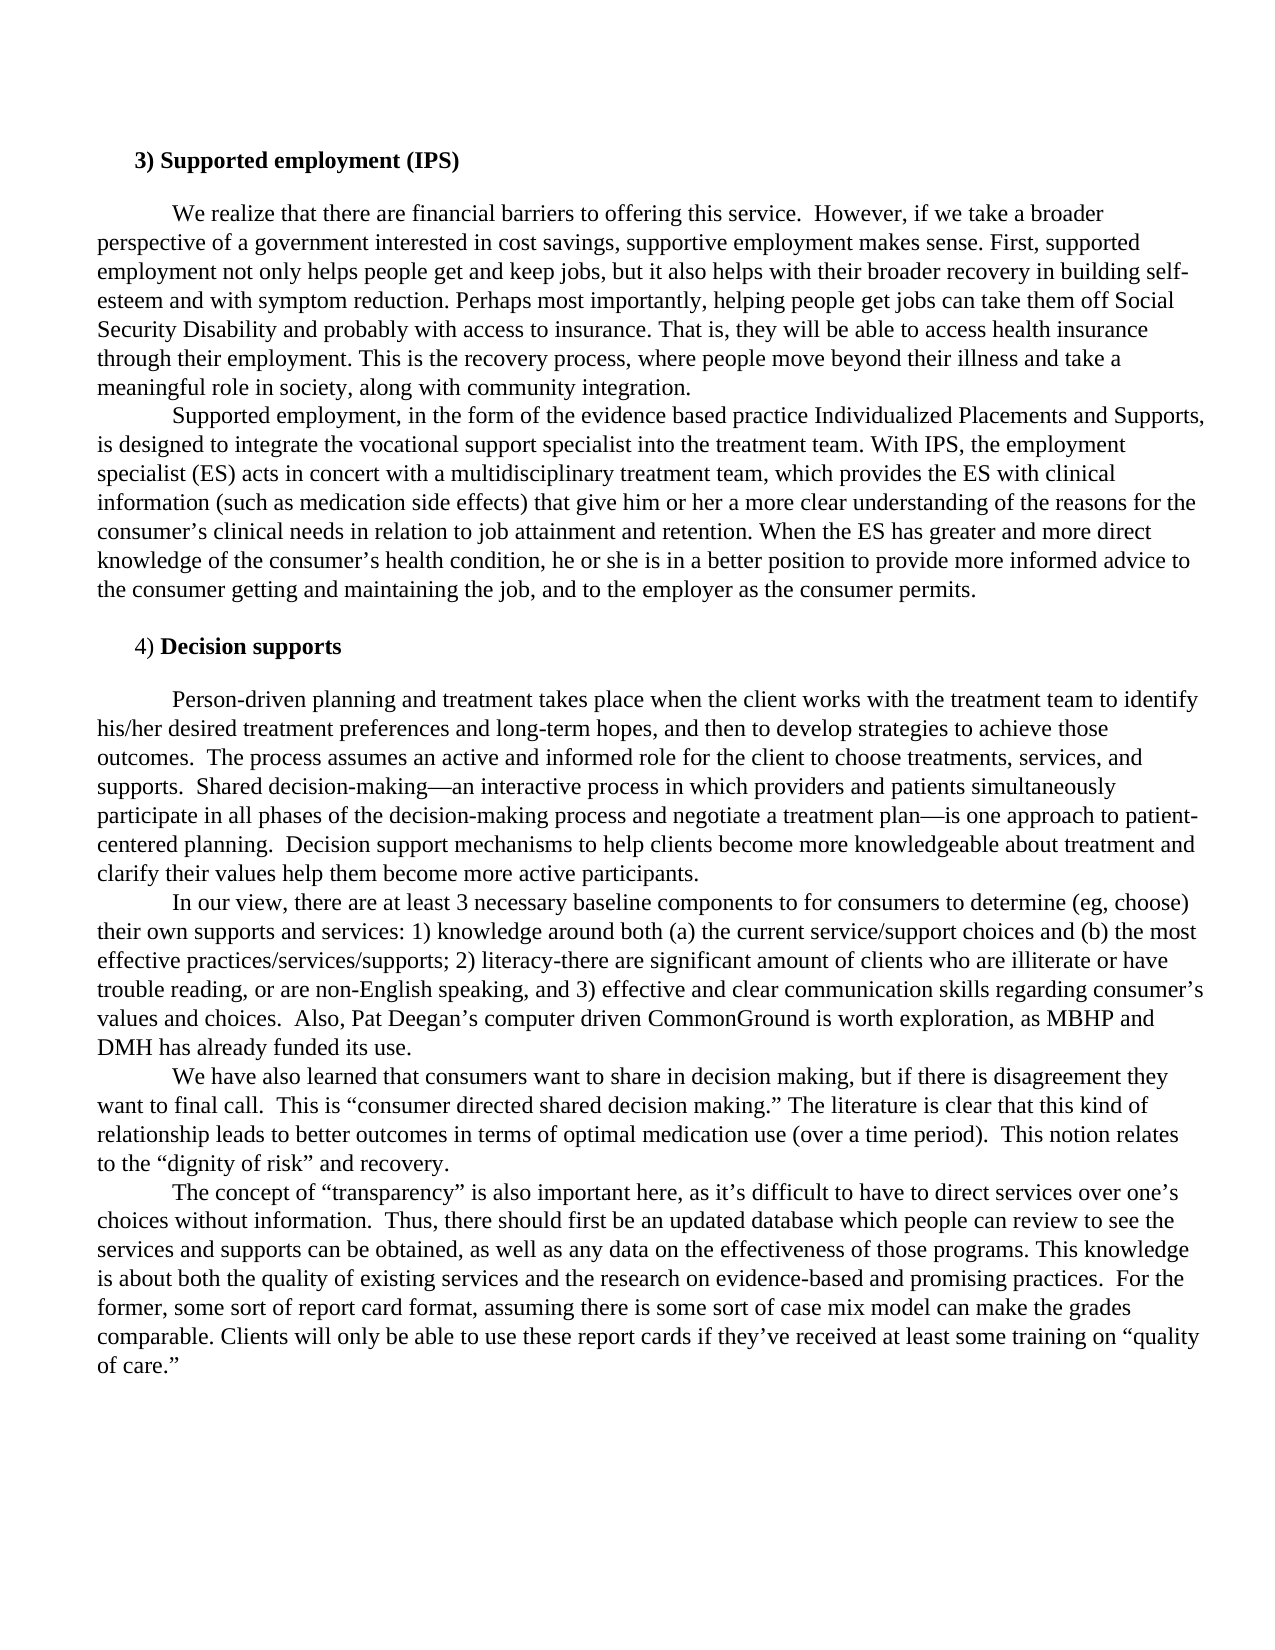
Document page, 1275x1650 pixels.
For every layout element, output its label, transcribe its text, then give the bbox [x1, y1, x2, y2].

text We realize that there are financial barriers to offering this service. However, if we take a broader perspective of a government interested in cost savings, supportive employment makes sense. First, supported employment not only helps people get and keep jobs, but it also helps with their broader recovery in building self-esteem and with symptom reduction. Perhaps most importantly, helping people get jobs can take them off Social Security Disability and probably with access to insurance. That is, they will be able to access health insurance through their employment. This is the recovery process, where people move beyond their illness and take a meaningful role in society, along with community integration. [97, 197, 1203, 400]
text Person-driven planning and treatment takes place when the client works with the treatment team to identify his/her desired treatment preferences and long-term hopes, and then to develop strategies to achieve those outcomes. The process assumes an active and informed role for the client to choose treatments, services, and supports. Shared decision-making—an interactive process in which providers and patients simultaneously participate in all phases of the decision-making process and negotiate a treatment plan—is one approach to patient-centered planning. Decision support mechanisms to help clients become more knowledgeable about treatment and clarify their values help them become more active participants. [97, 684, 1212, 887]
text We have also learned that consumers want to share in decision making, but if there is disagreement they want to final call. This is “consumer directed shared decision making.” The literature is clear that this kind of relationship leads to better outcomes in terms of optimal medication use (over a time period). This notion relates to the “dignity of risk” and recovery. [97, 1060, 1203, 1176]
text In our view, there are at least 3 necessary baseline components to for consumers to determine (eg, choose) their own supports and services: 1) knowledge around both (a) the current service/support choices and (b) the most effective practices/services/supports; 2) literacy-there are significant amount of clients who are illiterate or have trouble reading, or are non-English speaking, and 3) effective and clear communication skills regarding consumer’s values and choices. Also, Pat Deegan’s computer driven CommonGround is worth exploration, as MBHP and DMH has already funded its use. [97, 887, 1212, 1060]
text Supported employment, in the form of the evidence based practice Individualized Placements and Supports, is designed to integrate the vocational support specialist into the treatment team. With IPS, the employment specialist (ES) acts in concert with a multidisciplinary treatment team, which provides the ES with clinical information (such as medication side effects) that give him or her a more clear understanding of the reasons for the consumer’s clinical needs in relation to job attainment and retention. When the ES has greater and more direct knowledge of the consumer’s health condition, he or she is in a better position to provide more informed advice to the consumer getting and maintaining the job, and to the employer as the consumer permits. [97, 400, 1212, 603]
text The concept of “transparency” is also important here, as it’s difficult to have to direct services over one’s choices without information. Thus, there should first be an updated database which people can review to see the services and supports can be obtained, as well as any data on the effectiveness of those programs. This knowledge is about both the quality of existing services and the research on evidence-based and promising practices. For the former, some sort of report card format, assuming there is some sort of case mix model can make the grades comparable. Clients will only be able to use these report cards if they’ve received at least some training on “quality of care.” [97, 1176, 1212, 1379]
text 3) Supported employment (IPS) [97, 144, 1212, 173]
text 4) Decision supports [97, 631, 1212, 660]
